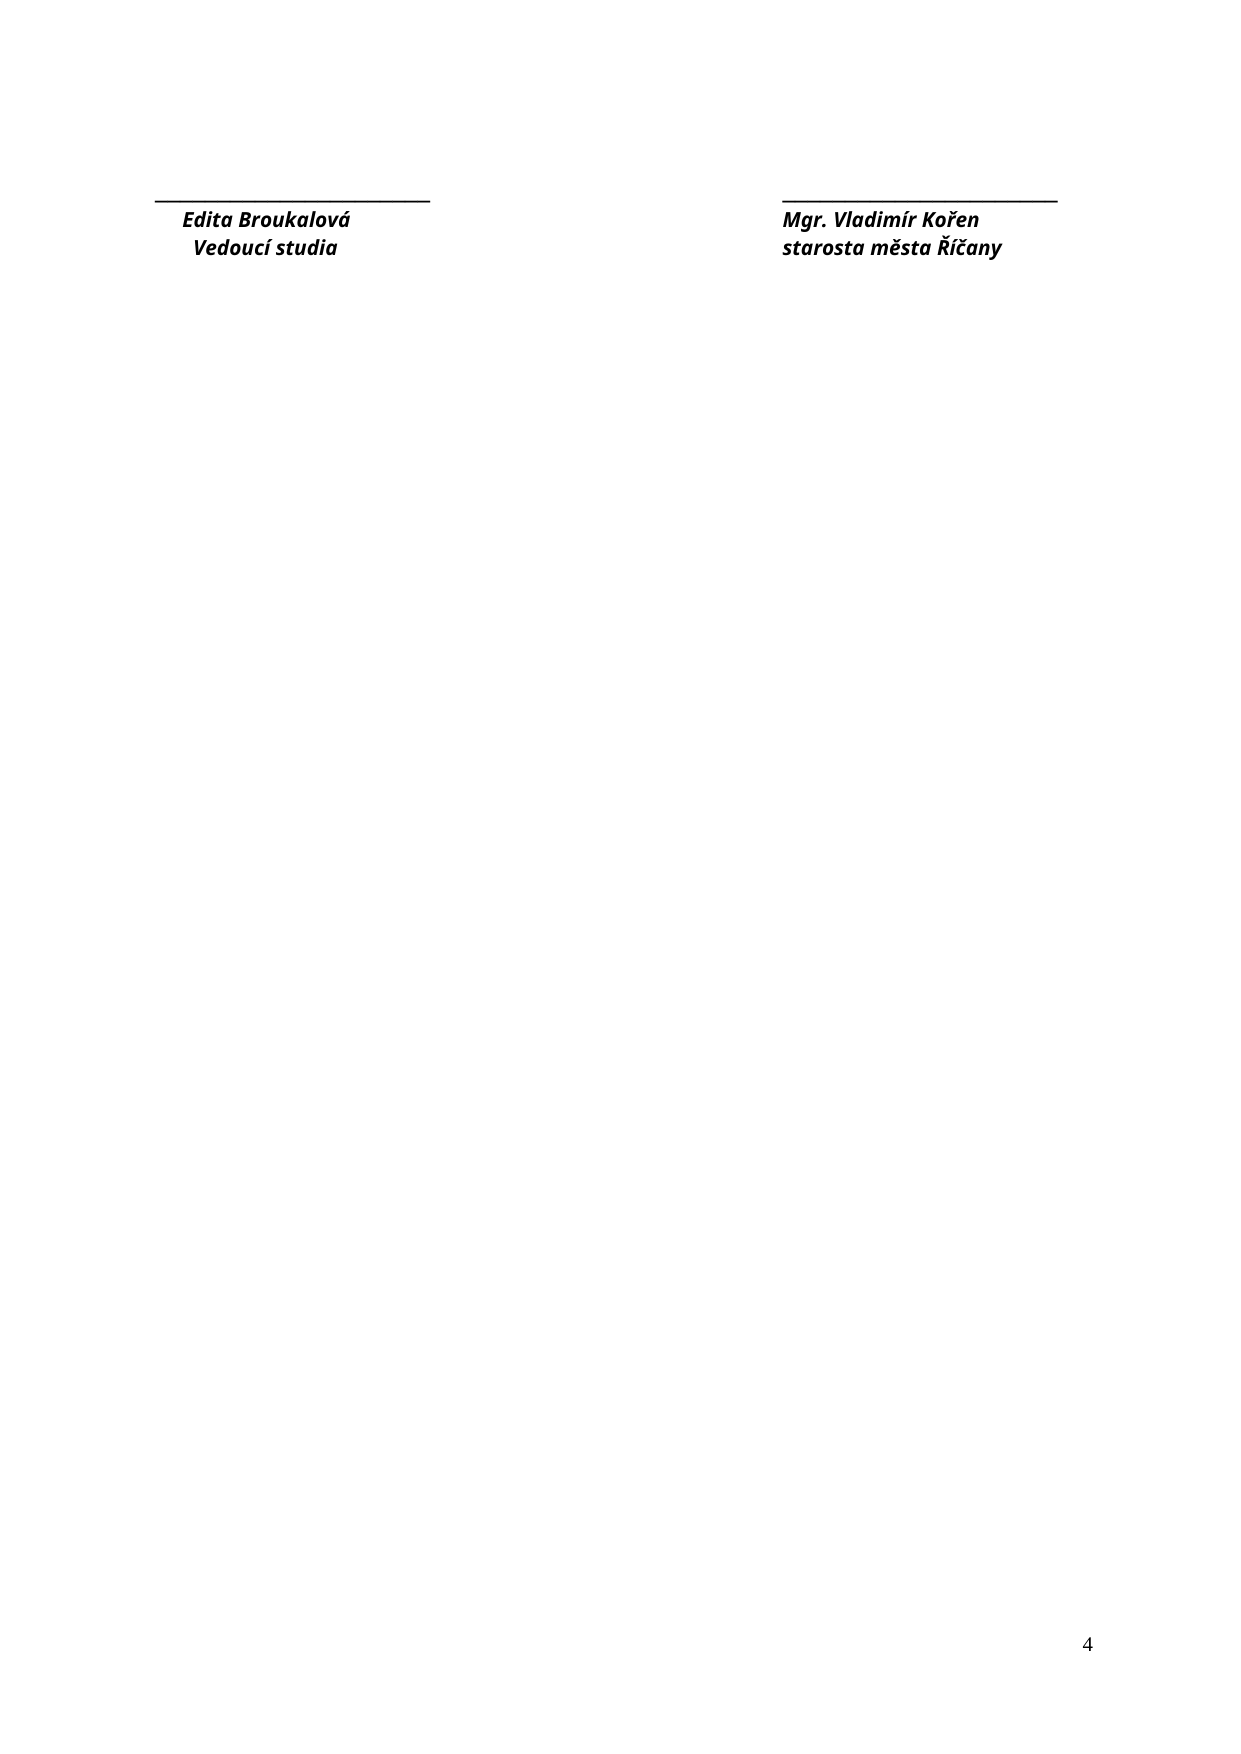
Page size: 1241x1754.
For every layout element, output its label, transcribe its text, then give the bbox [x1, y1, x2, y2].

table_cell ______________________ Mgr. Vladimír Kořen starosta města Říčany [775, 148, 1078, 262]
table_cell ______________________ Edita Broukalová Vedoucí studia [148, 148, 775, 262]
